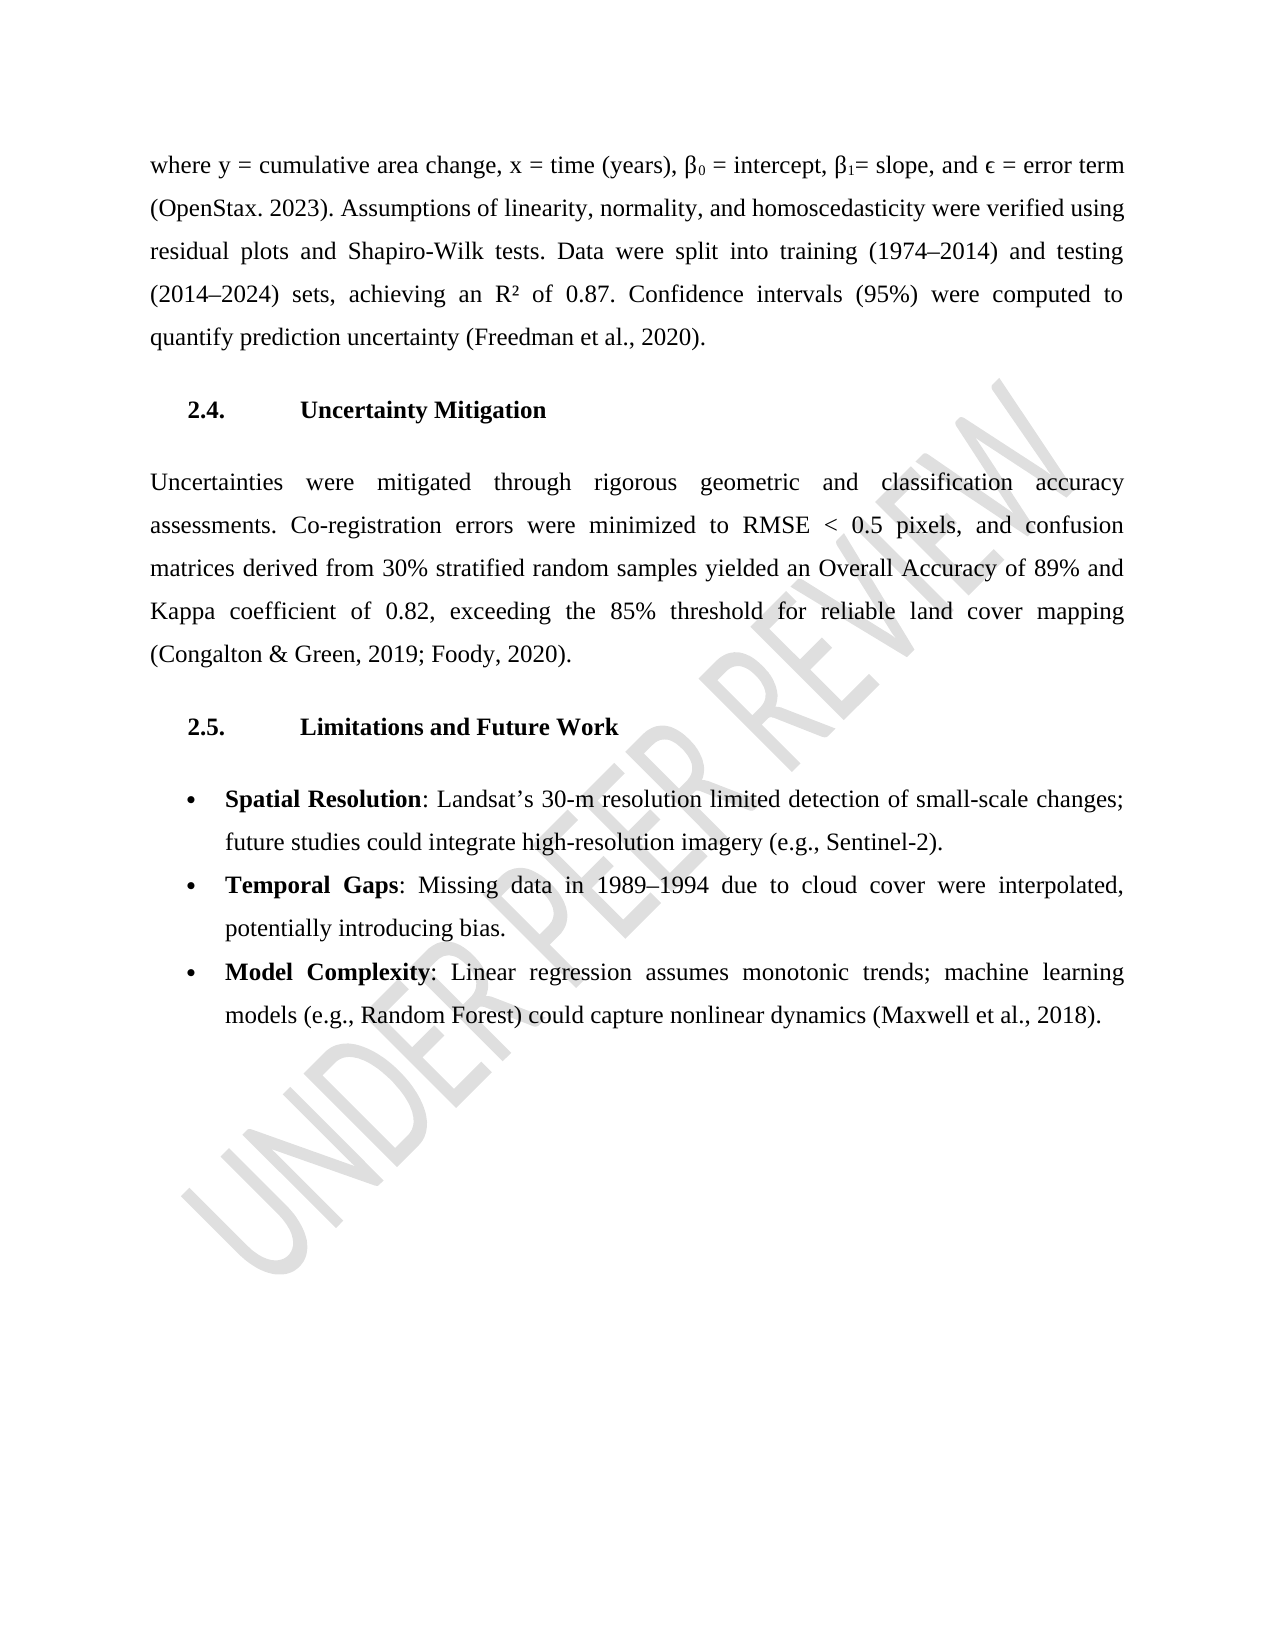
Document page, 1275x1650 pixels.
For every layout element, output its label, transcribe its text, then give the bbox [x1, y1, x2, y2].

text Uncertainties were mitigated through rigorous geometric and classification accuracy assessments. Co-registration errors were minimized to RMSE < 0.5 pixels, and confusion matrices derived from 30% stratified random samples yielded an Overall Accuracy of 89% and Kappa coefficient of 0.82, exceeding the 85% threshold for reliable land cover mapping (Congalton & Green, 2019; Foody, 2020). [150, 467, 1125, 668]
list Spatial Resolution: Landsat’s 30-m resolution limited detection of small-scale changes; future studies could integrate high-resolution imagery (e.g., Sentinel-2). [187, 784, 1125, 856]
list Model Complexity: Linear regression assumes monotonic trends; machine learning models (e.g., Random Forest) could capture nonlinear dynamics (Maxwell et al., 2018). [187, 957, 1125, 1028]
list Limitations and Future Work [187, 712, 1125, 741]
list Uncertainty Mitigation [187, 395, 1125, 423]
text where y = cumulative area change, x = time (years), β0​ = intercept, β1= slope, and ϵ = error term (OpenStax. 2023). Assumptions of linearity, normality, and homoscedasticity were verified using residual plots and Shapiro-Wilk tests. Data were split into training (1974–2014) and testing (2014–2024) sets, achieving an R² of 0.87. Confidence intervals (95%) were computed to quantify prediction uncertainty (Freedman et al., 2020). [150, 150, 1125, 351]
list Temporal Gaps: Missing data in 1989–1994 due to cloud cover were interpolated, potentially introducing bias. [187, 870, 1125, 942]
